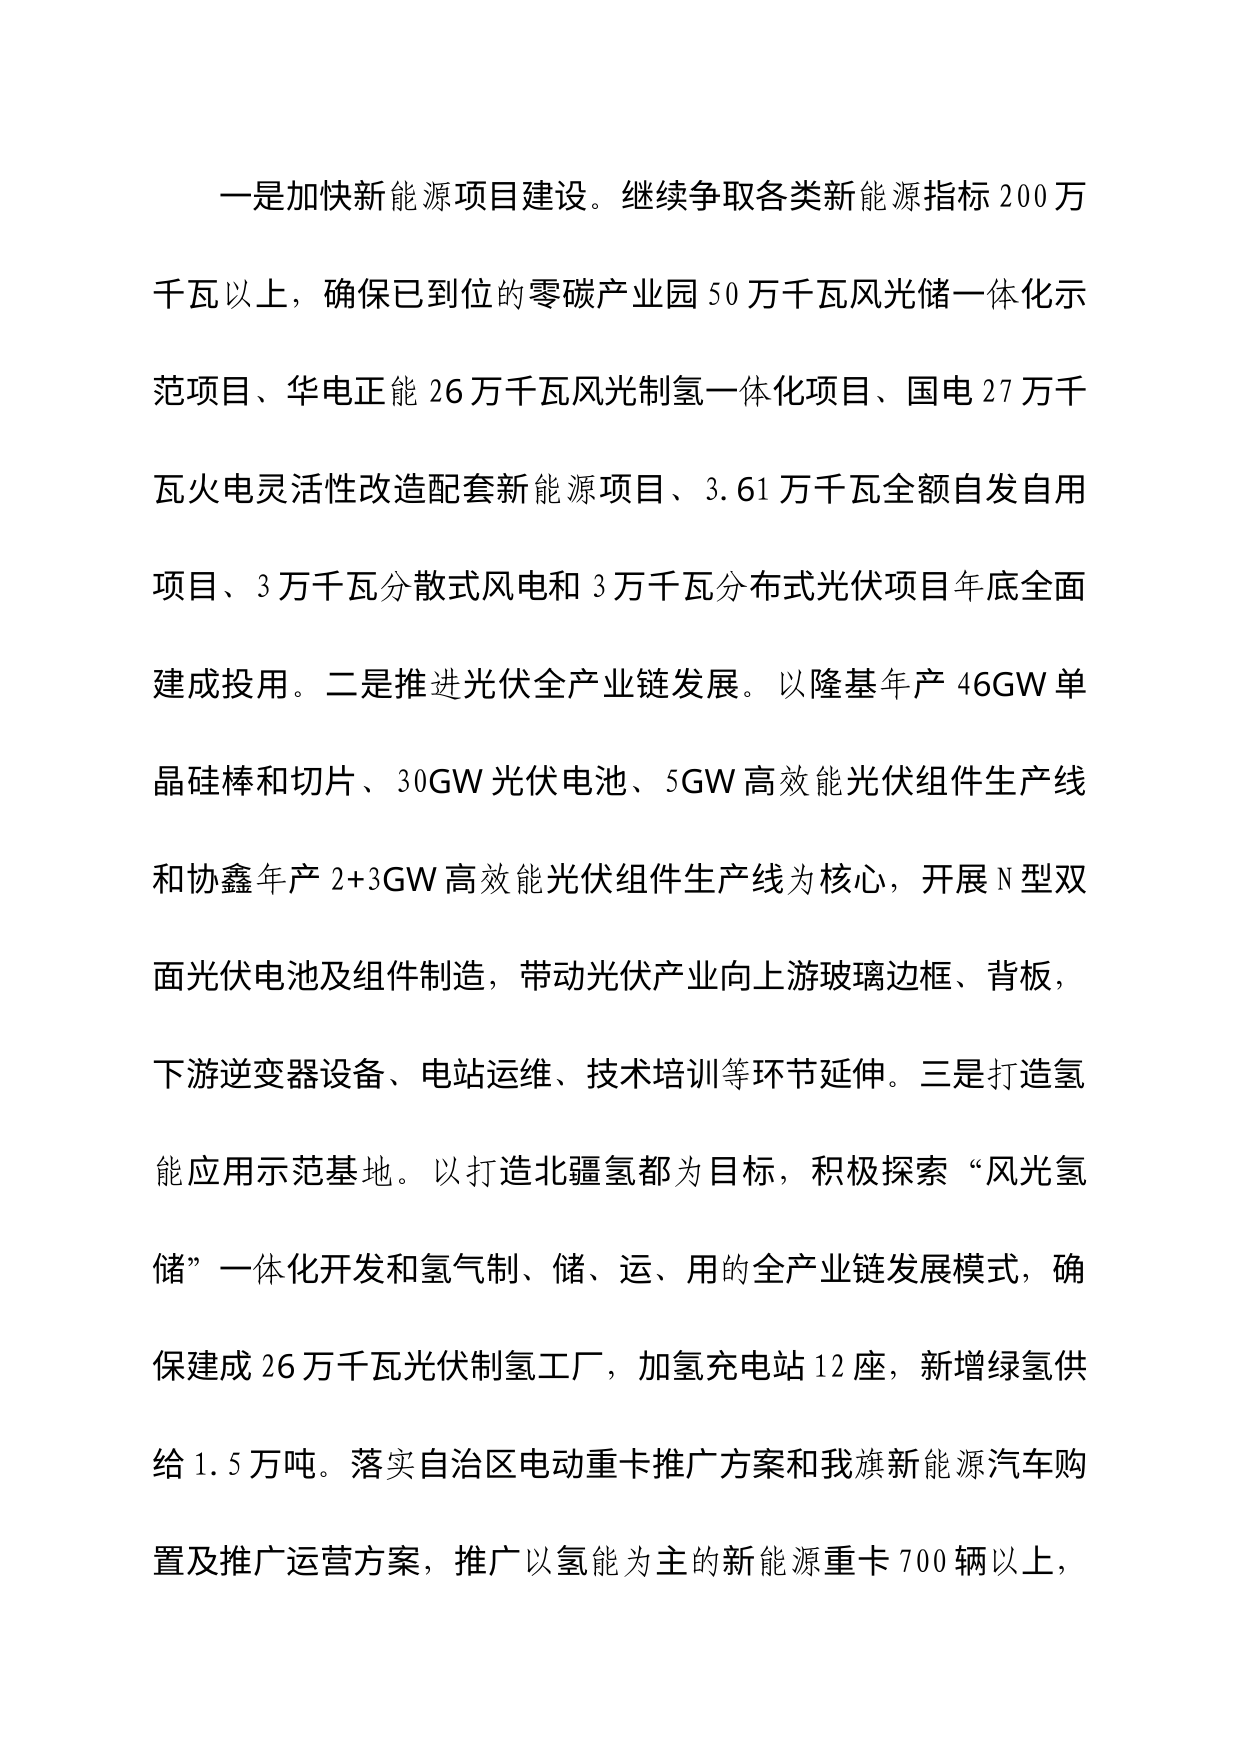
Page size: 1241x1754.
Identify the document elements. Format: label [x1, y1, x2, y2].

list [152, 162, 1088, 1592]
